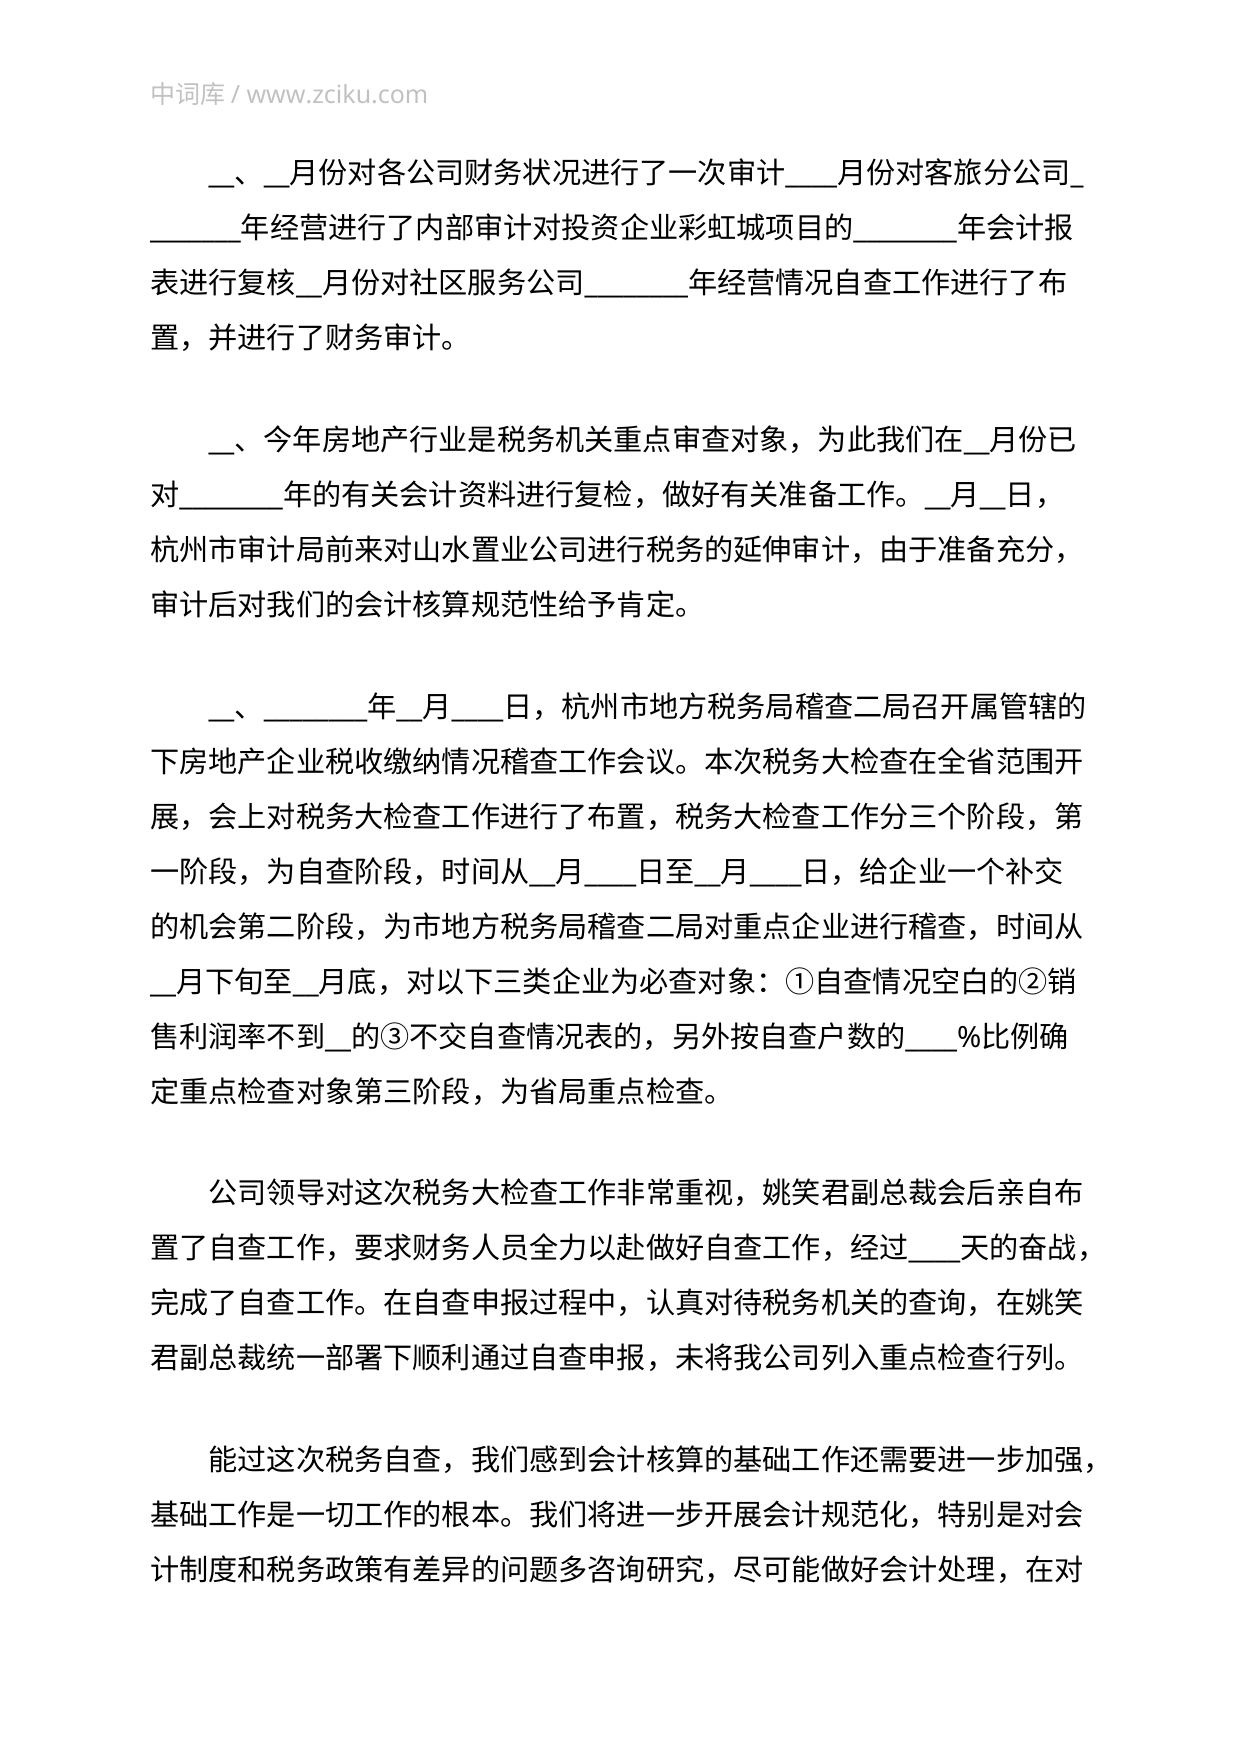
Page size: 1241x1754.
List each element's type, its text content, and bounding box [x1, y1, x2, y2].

text 公司领导对这次税务大检查工作非常重视，姚笑君副总裁会后亲自布置了自查工作，要求财务人员全力以赴做好自查工作，经过____天的奋战，完成了自查工作。在自查申报过程中，认真对待税务机关的查询，在姚笑君副总裁统一部署下顺利通过自查申报，未将我公司列入重点检查行列。 [150, 1170, 1090, 1377]
text __、________年__月____日，杭州市地方税务局稽查二局召开属管辖的下房地产企业税收缴纳情况稽查工作会议。本次税务大检查在全省范围开展，会上对税务大检查工作进行了布置，税务大检查工作分三个阶段，第一阶段，为自查阶段，时间从__月____日至__月____日，给企业一个补交的机会第二阶段，为市地方税务局稽查二局对重点企业进行稽查，时间从__月下旬至__月底，对以下三类企业为必查对象：①自查情况空白的②销售利润率不到__的③不交自查情况表的，另外按自查户数的____%比例确定重点检查对象第三阶段，为省局重点检查。 [150, 683, 1090, 1110]
text __、今年房地产行业是税务机关重点审查对象，为此我们在__月份已对________年的有关会计资料进行复检，做好有关准备工作。__月__日，杭州市审计局前来对山水置业公司进行税务的延伸审计，由于准备充分，审计后对我们的会计核算规范性给予肯定。 [150, 417, 1090, 624]
text __、__月份对各公司财务状况进行了一次审计____月份对客旅分公司________年经营进行了内部审计对投资企业彩虹城项目的________年会计报表进行复核__月份对社区服务公司________年经营情况自查工作进行了布置，并进行了财务审计。 [150, 150, 1090, 357]
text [150, 1436, 1090, 1588]
